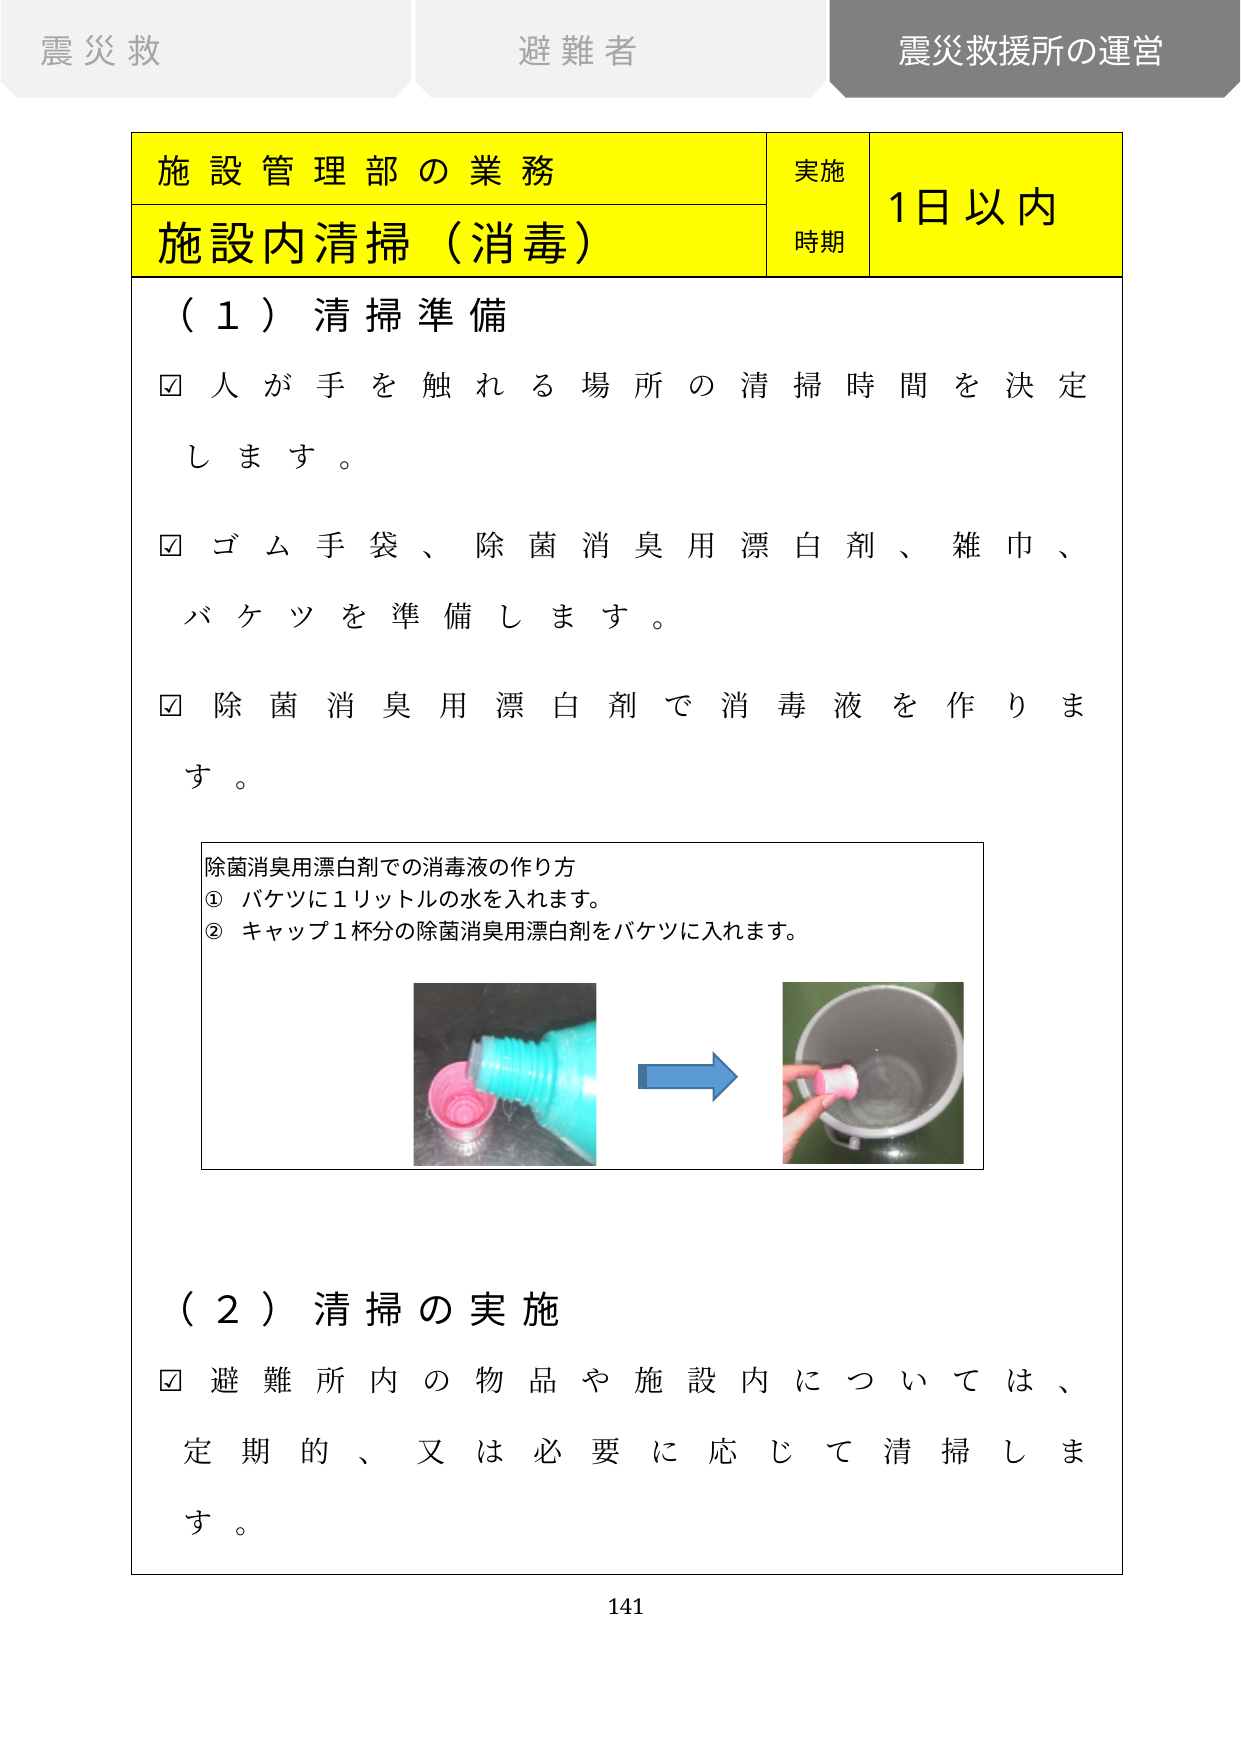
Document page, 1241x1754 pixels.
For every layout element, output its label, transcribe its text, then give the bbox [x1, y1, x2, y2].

table_header 施設管理部の業務 [132, 133, 766, 204]
picture [413, 983, 597, 1166]
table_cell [132, 278, 1122, 1574]
picture [782, 982, 964, 1164]
table_header 1日以内 [870, 133, 1122, 276]
table_header 実施 時期 [767, 133, 869, 276]
table_cell 施設内清掃（消毒） [132, 205, 766, 276]
